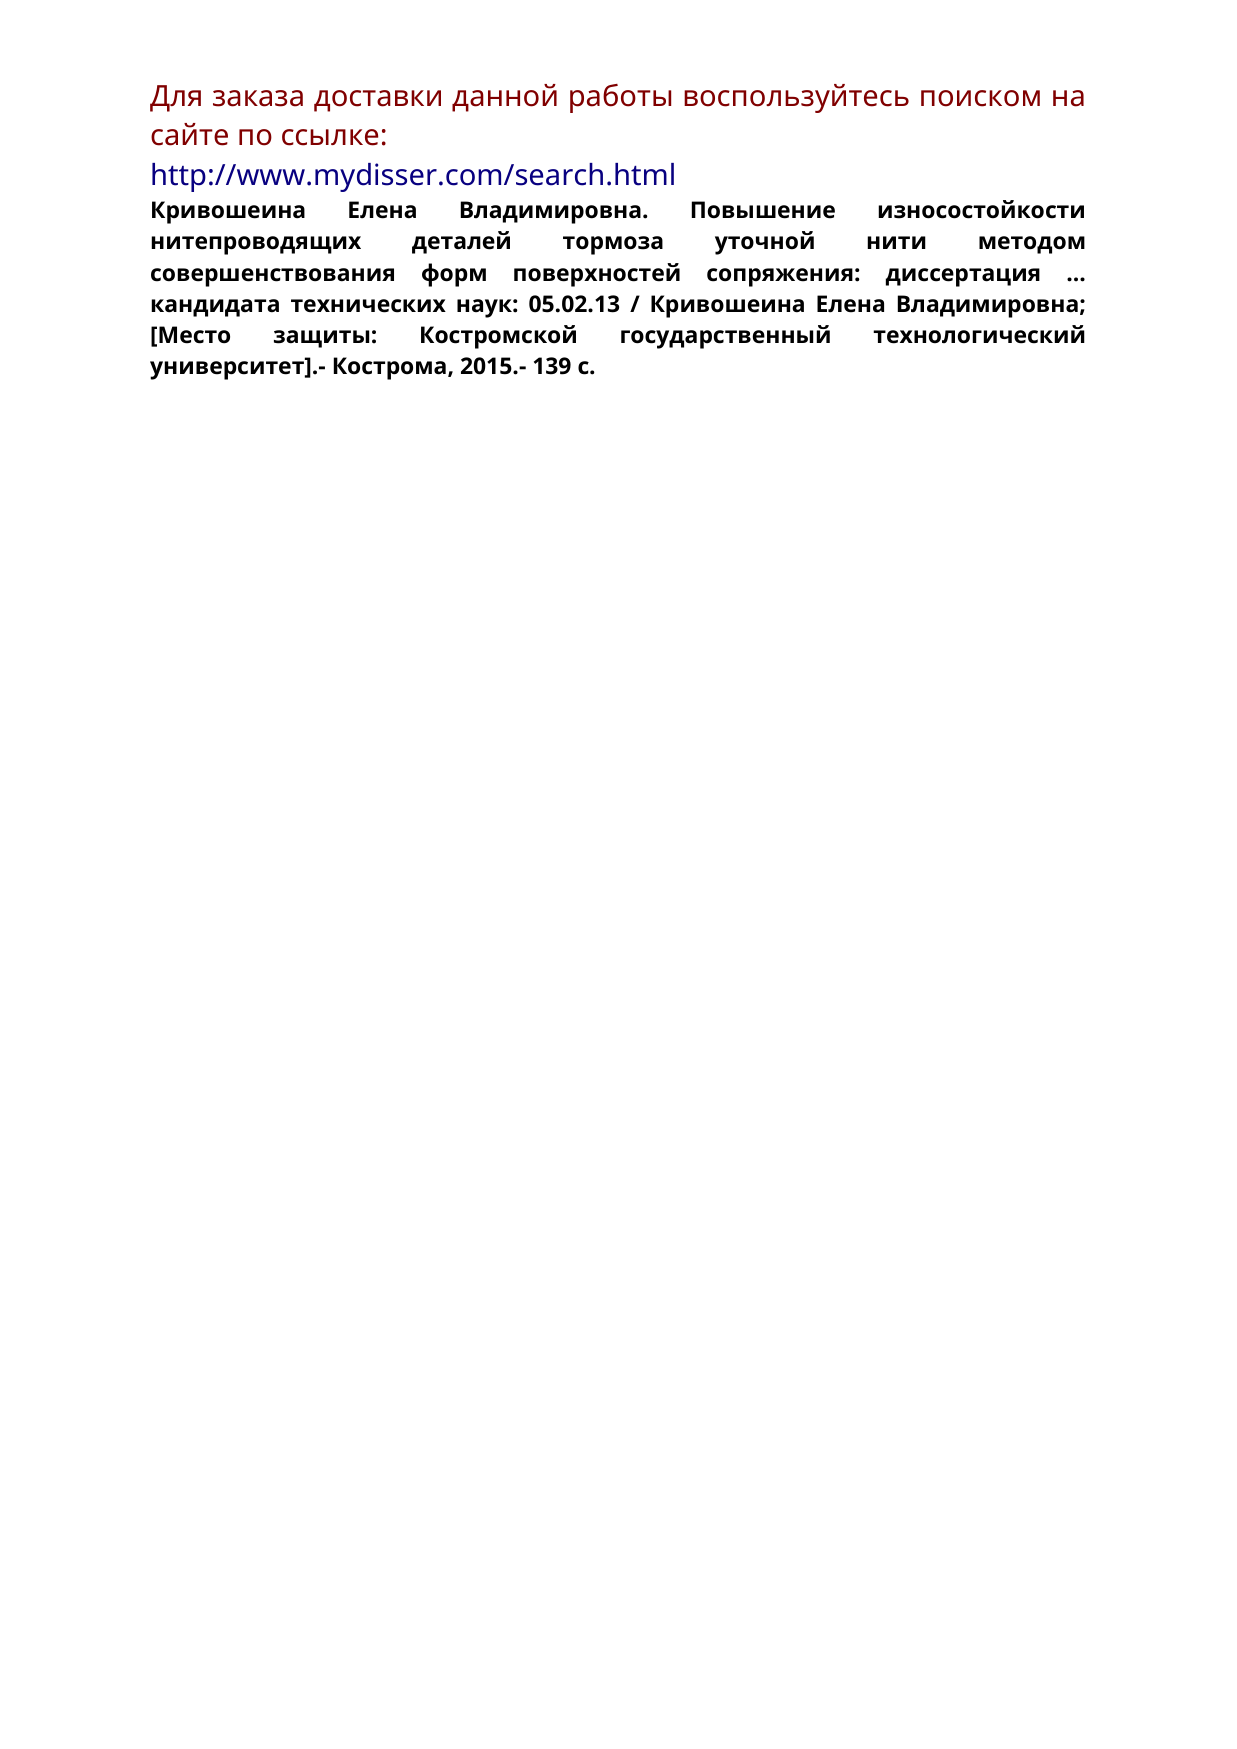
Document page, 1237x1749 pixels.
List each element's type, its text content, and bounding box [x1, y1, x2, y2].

text Кривошеина Елена Владимировна. Повышение износостойкости нитепроводящих деталей тормоза уточной нити методом совершенствования форм поверхностей сопряжения: диссертация ... кандидата технических наук: 05.02.13 / Кривошеина Елена Владимировна;[Место защиты: Костромской государственный технологический университет].- Кострома, 2015.- 139 с. [150, 194, 1086, 382]
